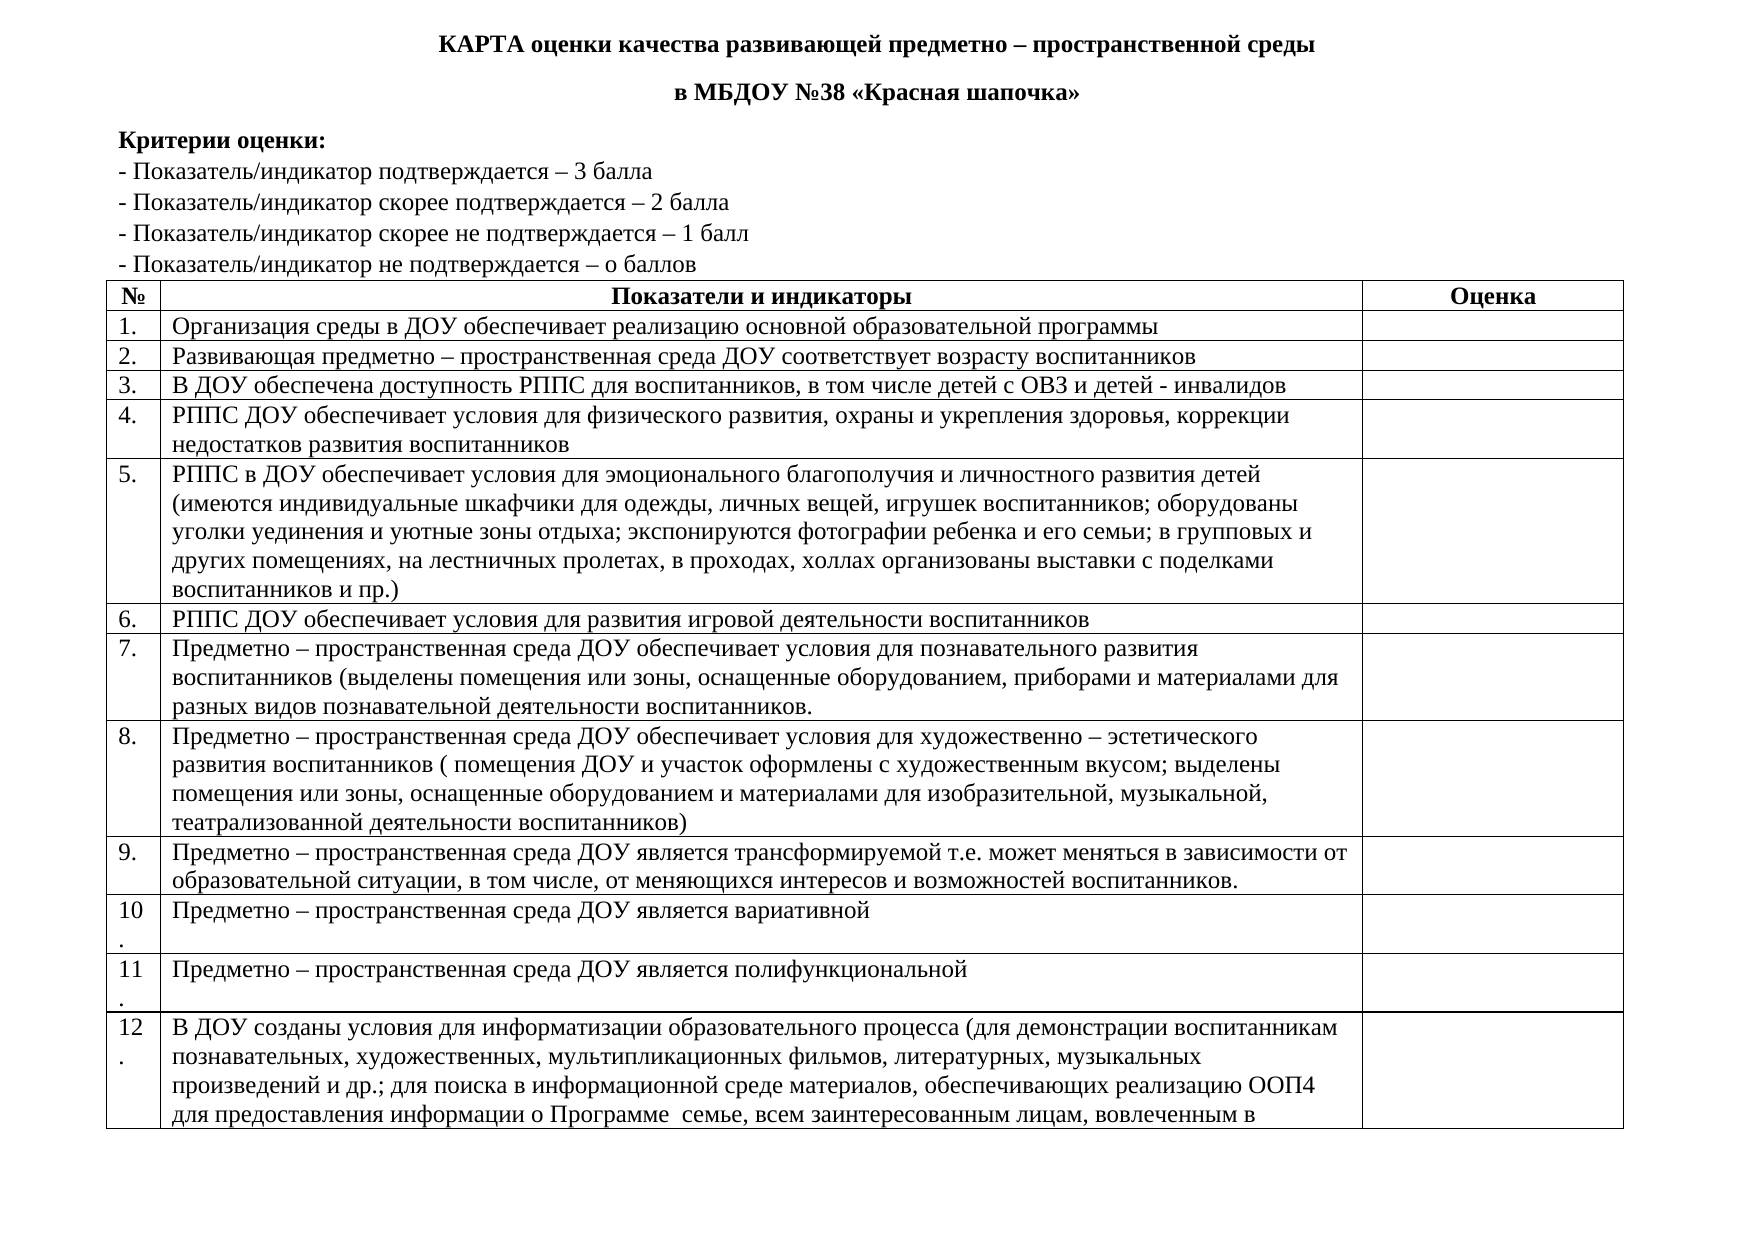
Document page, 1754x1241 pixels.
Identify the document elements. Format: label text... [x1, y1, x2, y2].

table_cell [1363, 341, 1623, 369]
text в МБДОУ №38 «Красная шапочка» [118, 77, 1636, 106]
table_cell [1363, 604, 1623, 632]
table_cell 6. [107, 604, 160, 632]
table_cell 11. [107, 954, 160, 1011]
table_header Показатели и индикаторы [161, 281, 1362, 310]
table_cell Предметно – пространственная среда ДОУ является трансформируемой т.е. может меняться в зависимости от образовательной ситуации, в том числе, от меняющихся интересов и возможностей воспитанников. [161, 837, 1362, 894]
table_cell 7. [107, 634, 160, 720]
table_cell РППС в ДОУ обеспечивает условия для эмоционального благополучия и личностного развития детей (имеются индивидуальные шкафчики для одежды, личных вещей, игрушек воспитанников; оборудованы уголки уединения и уютные зоны отдыха; экспонируются фотографии ребенка и его семьи; в групповых и других помещениях, на лестничных пролетах, в проходах, холлах организованы выставки с поделками воспитанников и пр.) [161, 459, 1362, 603]
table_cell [161, 1013, 1362, 1127]
text - Показатель/индикатор не подтверждается – о баллов [118, 249, 1636, 278]
table_cell 10. [107, 895, 160, 953]
text - Показатель/индикатор подтверждается – 3 балла [118, 156, 1636, 185]
table_cell [1363, 371, 1623, 399]
table_cell Развивающая предметно – пространственная среда ДОУ соответствует возрасту воспитанников [161, 341, 1362, 369]
table_cell 3. [107, 371, 160, 399]
table_cell [1363, 721, 1623, 836]
text КАРТА оценки качества развивающей предметно – пространственной среды [118, 29, 1636, 58]
table_cell [1363, 459, 1623, 603]
table_cell [1363, 311, 1623, 340]
table_cell [1363, 400, 1623, 458]
table_cell [1363, 954, 1623, 1011]
table_cell 1. [107, 311, 160, 340]
table_cell [1363, 634, 1623, 720]
table_cell В ДОУ обеспечена доступность РППС для воспитанников, в том числе детей с ОВЗ и детей - инвалидов [161, 371, 1362, 399]
table_cell Организация среды в ДОУ обеспечивает реализацию основной образовательной программы [161, 311, 1362, 340]
table_cell 12. [107, 1013, 160, 1127]
table_cell [1363, 1013, 1623, 1127]
table_cell 4. [107, 400, 160, 458]
table_cell Предметно – пространственная среда ДОУ является вариативной [161, 895, 1362, 953]
table_cell 2. [107, 341, 160, 369]
table_cell [1363, 837, 1623, 894]
table_cell Предметно – пространственная среда ДОУ обеспечивает условия для познавательного развития воспитанников (выделены помещения или зоны, оснащенные оборудованием, приборами и материалами для разных видов познавательной деятельности воспитанников. [161, 634, 1362, 720]
text - Показатель/индикатор скорее подтверждается – 2 балла [118, 187, 1636, 216]
table_cell РППС ДОУ обеспечивает условия для физического развития, охраны и укрепления здоровья, коррекции недостатков развития воспитанников [161, 400, 1362, 458]
text - Показатель/индикатор скорее не подтверждается – 1 балл [118, 218, 1636, 247]
table_cell Предметно – пространственная среда ДОУ является полифункциональной [161, 954, 1362, 1011]
table_cell Предметно – пространственная среда ДОУ обеспечивает условия для художественно – эстетического развития воспитанников ( помещения ДОУ и участок оформлены с художественным вкусом; выделены помещения или зоны, оснащенные оборудованием и материалами для изобразительной, музыкальной, театрализованной деятельности воспитанников) [161, 721, 1362, 836]
table_cell [1363, 895, 1623, 953]
table_cell 5. [107, 459, 160, 603]
table_cell 9. [107, 837, 160, 894]
table_cell РППС ДОУ обеспечивает условия для развития игровой деятельности воспитанников [161, 604, 1362, 632]
text Критерии оценки: [118, 125, 1636, 154]
table_header № [107, 281, 160, 310]
table_header Оценка [1363, 281, 1623, 310]
table_cell 8. [107, 721, 160, 836]
